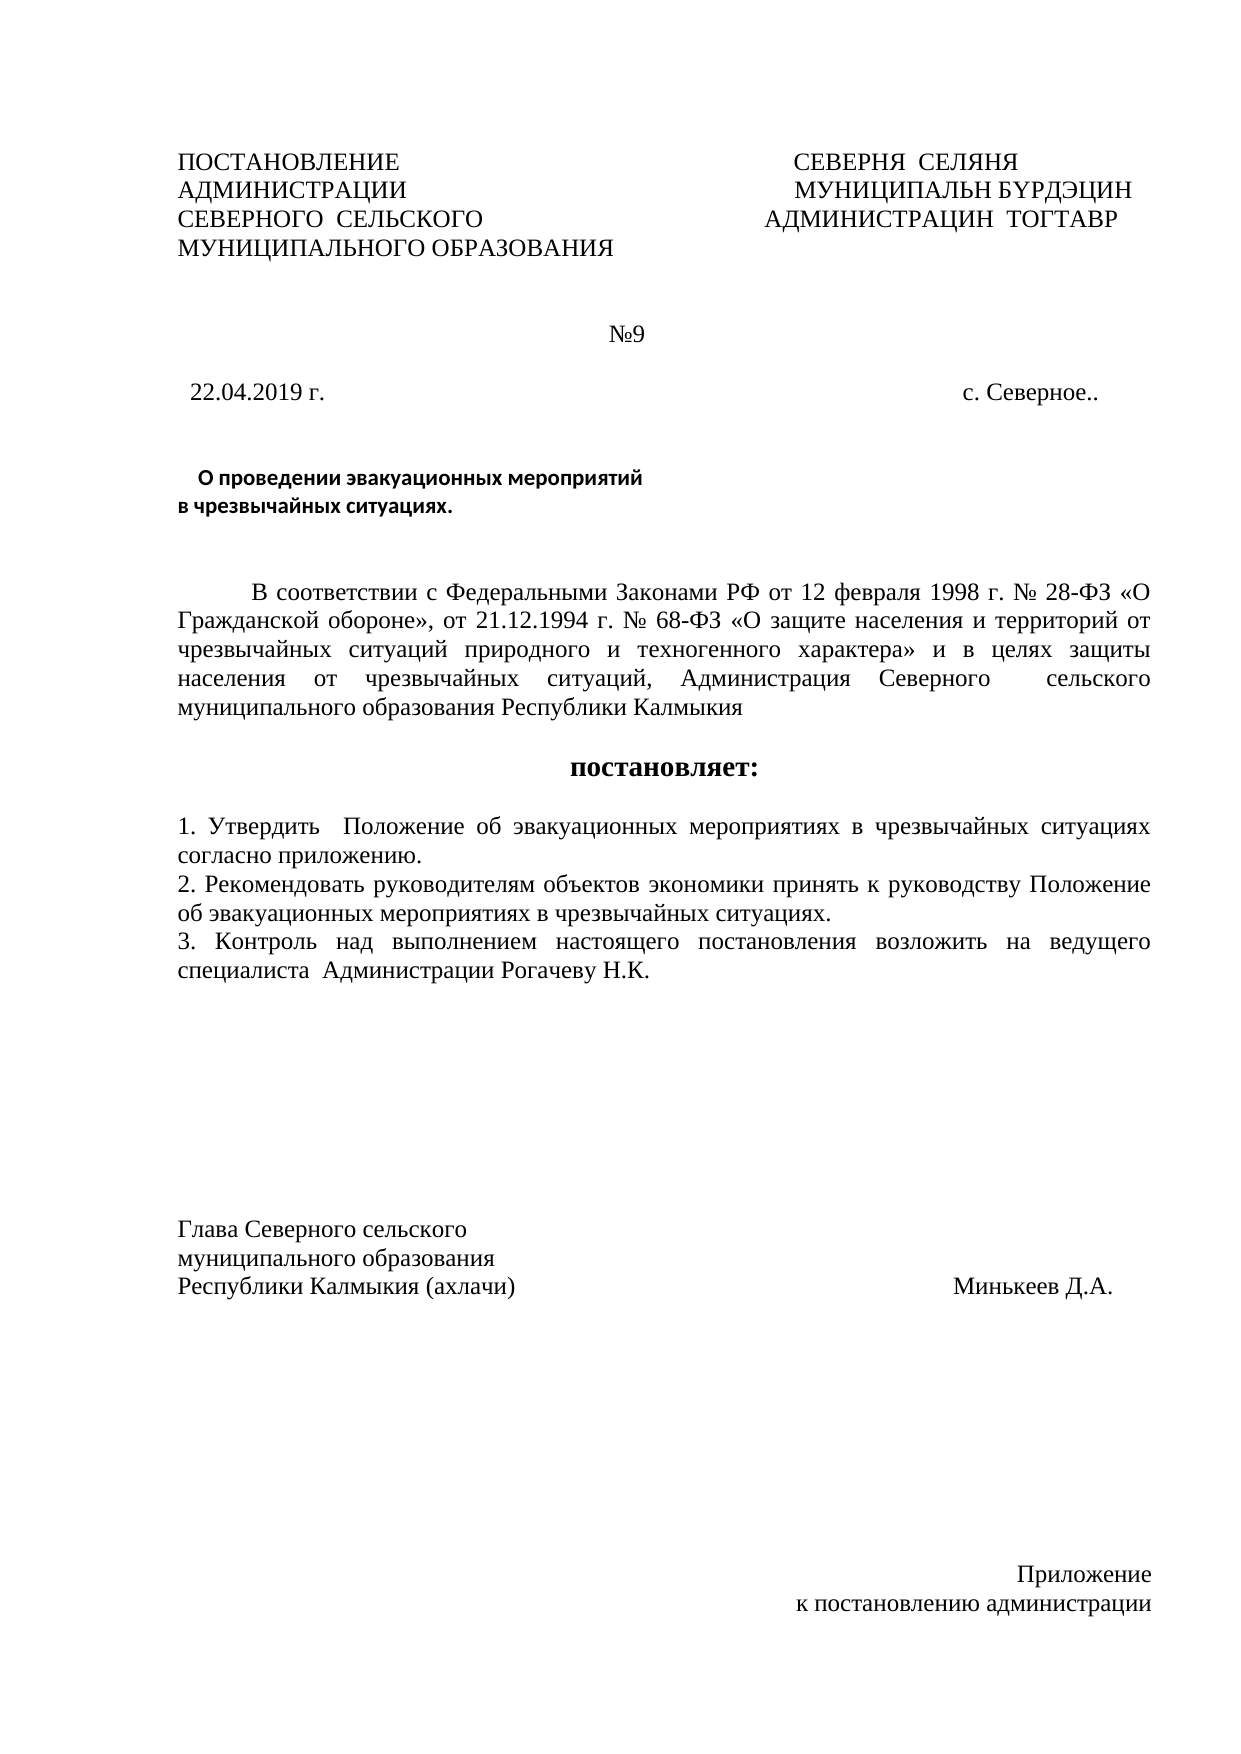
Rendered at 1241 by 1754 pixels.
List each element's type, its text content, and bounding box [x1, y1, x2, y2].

text Приложение [177, 1559, 1152, 1588]
text 22.04.. с. Северное.. [177, 377, 1152, 406]
text 1. Утвердить Положение об эвакуационных мероприятиях в чрезвычайных ситуациях согласно приложению. [177, 811, 1152, 869]
text МУНИЦИПАЛЬНОГО ОБРАЗОВАНИЯ [177, 233, 1152, 262]
text ПОСТАНОВЛЕНИЕ СЕВЕРНЯ СЕЛЯНЯ [177, 147, 1152, 176]
text О проведении эвакуационных мероприятий в чрезвычайных ситуациях. [177, 463, 1152, 519]
text Республики Калмыкия (ахлачи) Минькеев Д.А. [177, 1271, 1152, 1300]
text Глава Северного сельского [177, 1185, 1152, 1243]
text муниципального образования [177, 1243, 1152, 1271]
text СЕВЕРНОГО СЕЛЬСКОГО АДМИНИСТРАЦИН ТОГТАВР [177, 204, 1152, 233]
text 3. Контроль над выполнением настоящего постановления возложить на ведущего специалиста Администрации Рогачеву Н.К. [177, 926, 1152, 984]
text к постановлению администрации [177, 1588, 1152, 1616]
text 2. Рекомендовать руководителям объектов экономики принять к руководству Положение об эвакуационных мероприятиях в чрезвычайных ситуациях. [177, 869, 1152, 926]
text №9 [177, 319, 1152, 348]
text АДМИНИСТРАЦИИ МУНИЦИПАЛЬН БYРДЭЦИН [177, 176, 1152, 204]
text постановляет: [177, 749, 1152, 783]
text В соответствии с Федеральными Законами РФ от 12 февраля . № 28-ФЗ «О Гражданской обороне», от 21.12.1994 г. № 68-ФЗ «О защите населения и территорий от чрезвычайных ситуаций природного и техногенного характера» и в целях защиты населения от чрезвычайных ситуаций, Администрация Северного сельского муниципального образования Республики Калмыкия [177, 577, 1152, 720]
